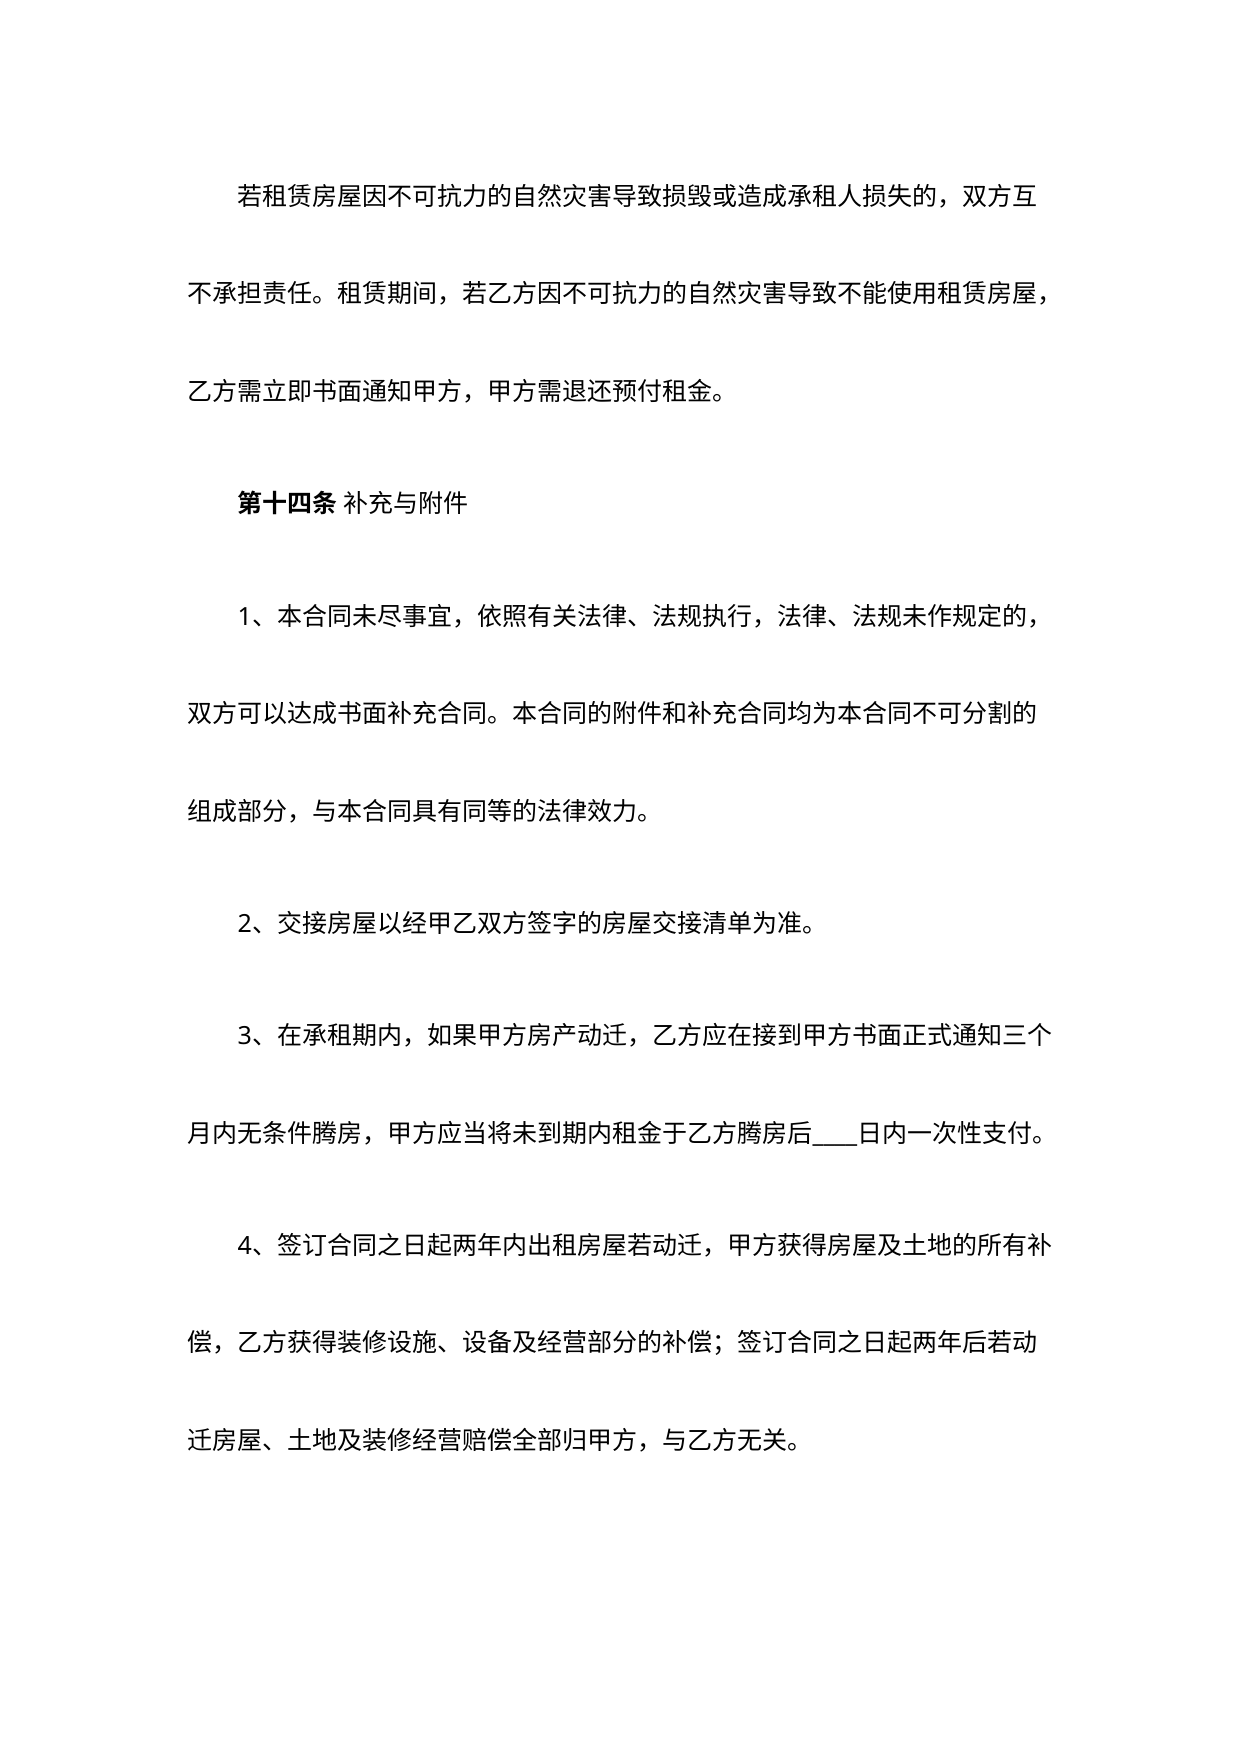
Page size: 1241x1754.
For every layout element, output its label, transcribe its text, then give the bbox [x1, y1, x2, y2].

text 1、本合同未尽事宜，依照有关法律、法规执行，法律、法规未作规定的，双方可以达成书面补充合同。本合同的附件和补充合同均为本合同不可分割的组成部分，与本合同具有同等的法律效力。 [187, 582, 1053, 842]
text 2、交接房屋以经甲乙双方签字的房屋交接清单为准。 [187, 889, 1053, 954]
text 若租赁房屋因不可抗力的自然灾害导致损毁或造成承租人损失的，双方互不承担责任。租赁期间，若乙方因不可抗力的自然灾害导致不能使用租赁房屋，乙方需立即书面通知甲方，甲方需退还预付租金。 [187, 162, 1053, 422]
text 3、在承租期内，如果甲方房产动迁，乙方应在接到甲方书面正式通知三个月内无条件腾房，甲方应当将未到期内租金于乙方腾房后____日内一次性支付。 [187, 1001, 1053, 1164]
text 4、签订合同之日起两年内出租房屋若动迁，甲方获得房屋及土地的所有补偿，乙方获得装修设施、设备及经营部分的补偿；签订合同之日起两年后若动迁房屋、土地及装修经营赔偿全部归甲方，与乙方无关。 [187, 1211, 1053, 1471]
text 第十四条 补充与附件 [187, 469, 1053, 534]
